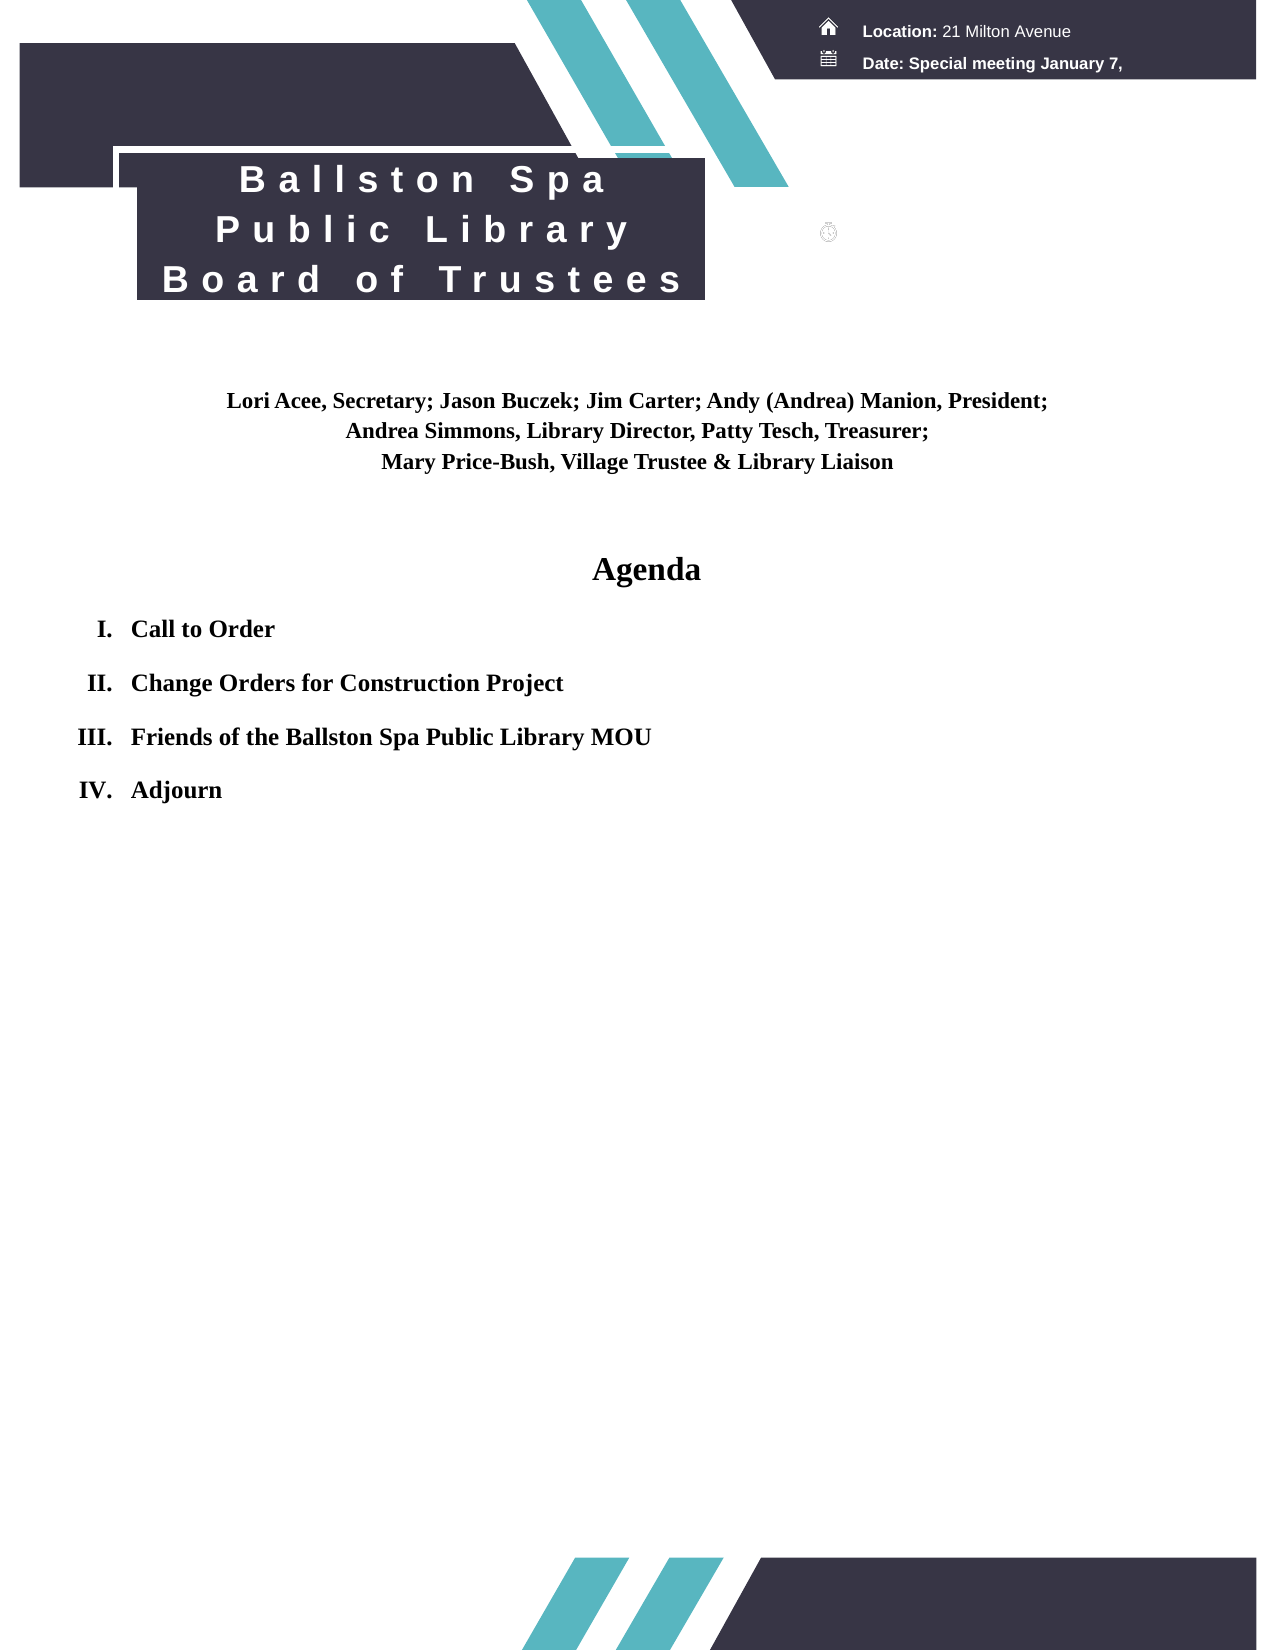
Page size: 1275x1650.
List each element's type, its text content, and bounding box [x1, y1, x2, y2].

list Friends of the Ballston Spa Public Library MOU [112, 722, 1162, 751]
subtitle Mary Price-Bush, Village Trustee & Library Liaison [112, 448, 1162, 474]
picture [817, 15, 840, 38]
list Change Orders for Construction Project [112, 668, 1162, 697]
list Call to Order [112, 614, 1162, 643]
picture [817, 221, 840, 244]
subtitle Andrea Simmons, Library Director, Patty Tesch, Treasurer; [112, 418, 1162, 444]
list Adjourn [112, 776, 1162, 804]
picture [817, 46, 840, 70]
subtitle Lori Acee, Secretary; Jason Buczek; Jim Carter; Andy (Andrea) Manion, President; [112, 387, 1162, 414]
text Agenda [131, 549, 1162, 587]
